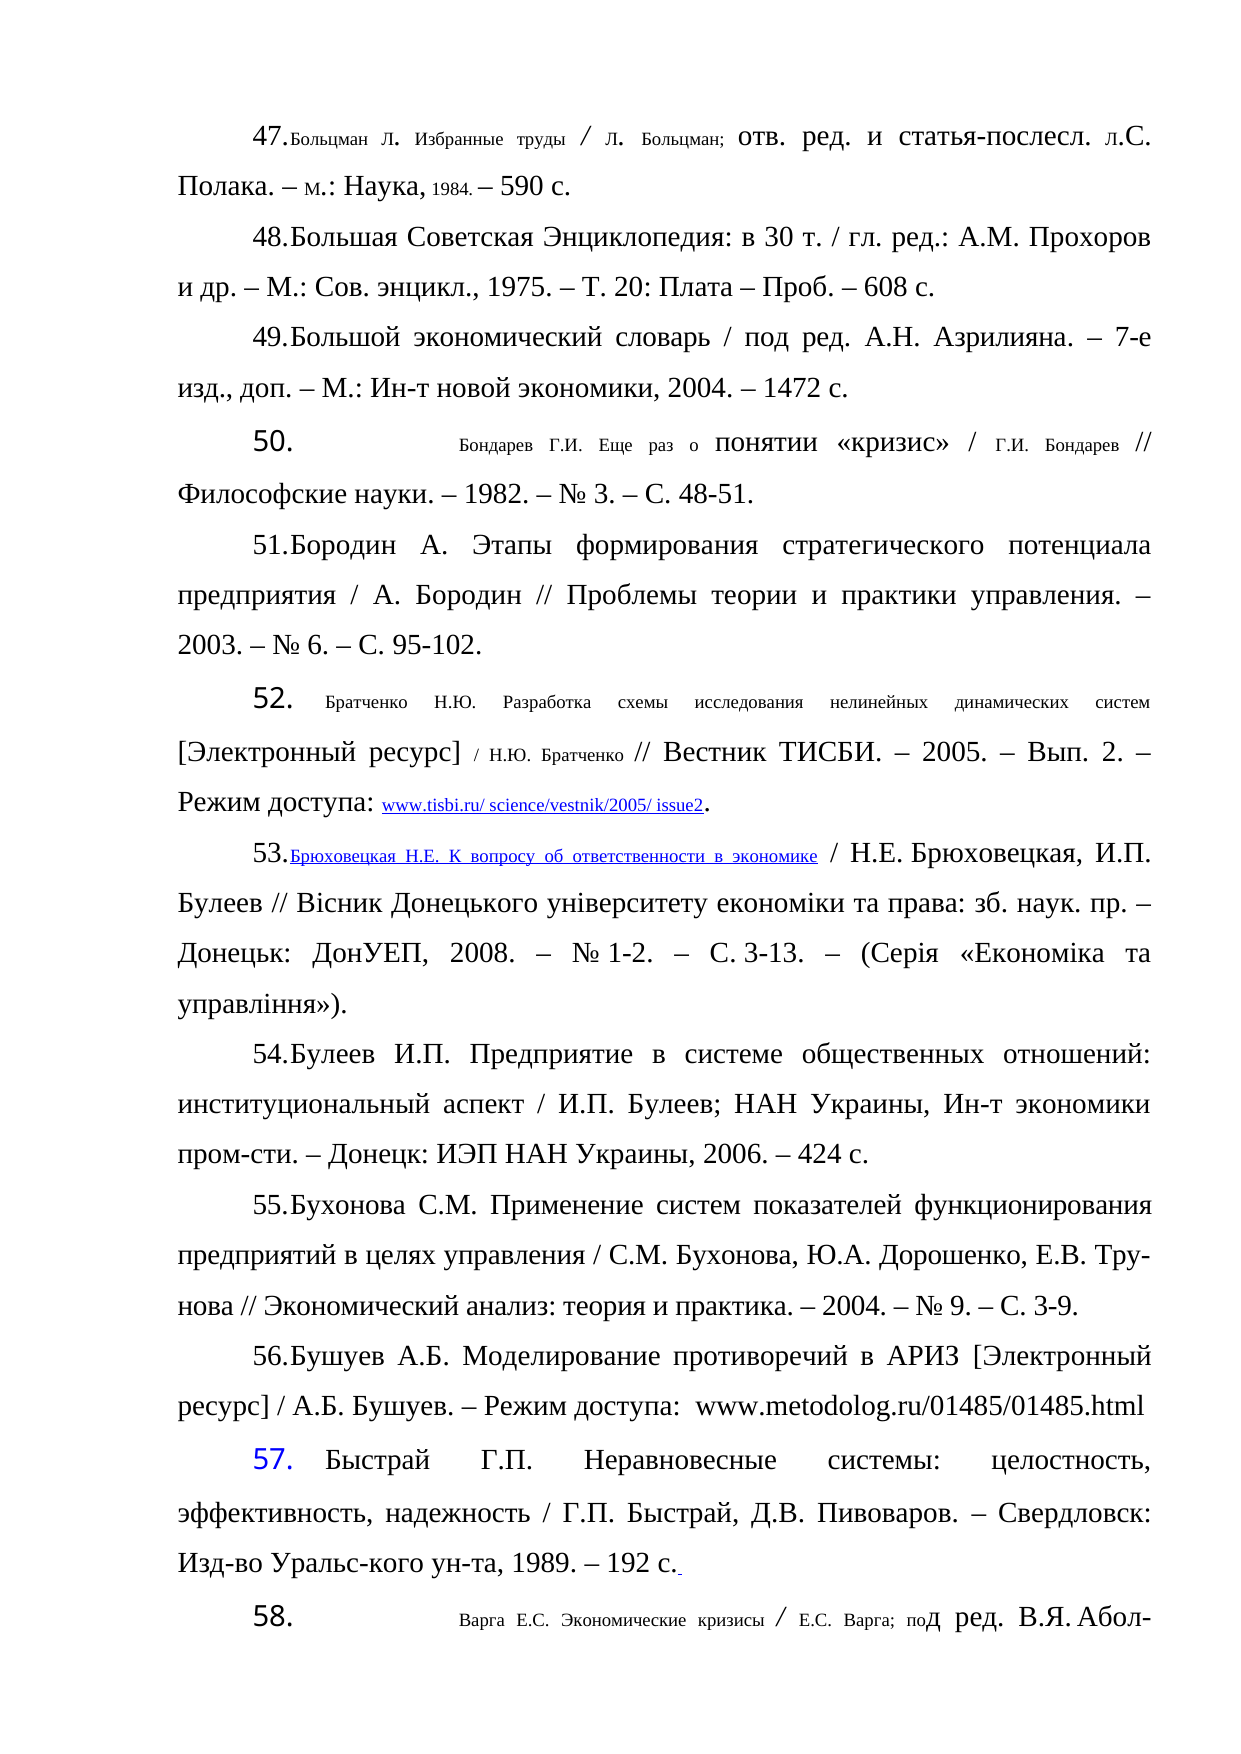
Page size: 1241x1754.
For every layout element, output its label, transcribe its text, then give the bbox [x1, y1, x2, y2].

list Брюховецкая Н.Е. К вопросу об ответственности в экономике / Н.Е. Брюховецкая, И.П. Булеев // Вісник Донецького університету економіки та права: зб. наук. пр. – Донецьк: ДонУЕП, 2008. – № 1-2. – С. 3-13. – (Серія «Економіка та управління»). [177, 835, 1152, 1019]
list Бушуев А.Б. Моделирование противоречий в АРИЗ [Электронный ресурс] / А.Б. Бушуев. – Режим доступа: www.metodolog.ru/01485/01485.html [177, 1338, 1152, 1422]
list Большой экономический словарь / под ред. А.Н. Азрилияна. – 7-е изд., доп. – М.: Ин-т новой экономики, 2004. – 1472 c. [177, 319, 1152, 403]
list Булеев И.П. Предприятие в системе общественных отношений: институциональный аспект / И.П. Булеев; НАН Украины, Ин-т экономики пром-сти. – Донецк: ИЭП НАН Украины, 2006. – 424 с. [177, 1036, 1152, 1170]
list Больцман Л. Избранные труды / Л. Больцман; отв. ред. и статья-послесл. Л.С. Полака. – М.: Наука, 1984. – 590 с. [177, 118, 1152, 202]
list Бухонова С.М. Применение систем показателей функционирования предприятий в целях управления / С.М. Бухонова, Ю.А. Дорошенко, Е.В. Тру-нова // Экономический анализ: теория и практика. – 2004. – № 9. – С. 3-9. [177, 1187, 1152, 1321]
list Бондарев Г.И. Еще раз о понятии «кризис» / Г.И. Бондарев // Философские науки. – 1982. – № 3. – С. 48-51. [177, 420, 1152, 510]
list Бородин А. Этапы формирования стратегического потенциала предприятия / А. Бородин // Проблемы теории и практики управления. – 2003. – № 6. – С. 95-102. [177, 527, 1152, 661]
list Большая Советская Энциклопедия: в 30 т. / гл. ред.: А.М. Прохоров и др. – М.: Сов. энцикл., 1975. – Т. 20: Плата – Проб. – 608 с. [177, 219, 1152, 303]
list Братченко Н.Ю. Разработка схемы исследования нелинейных динамических систем [Электронный ресурс] / Н.Ю. Братченко // Вестник ТИСБИ. – 2005. – Вып. 2. – Режим доступа: www.tisbi.ru/ science/vestnik/2005/ issue2. [177, 678, 1152, 818]
list Быстрай Г.П. Неравновесные системы: целостность, эффективность, надежность / Г.П. Быстрай, Д.В. Пивоваров. – Свердловск: Изд-во Уральс-кого ун-та, 1989. – 192 с. [177, 1438, 1152, 1579]
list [177, 1596, 1152, 1635]
